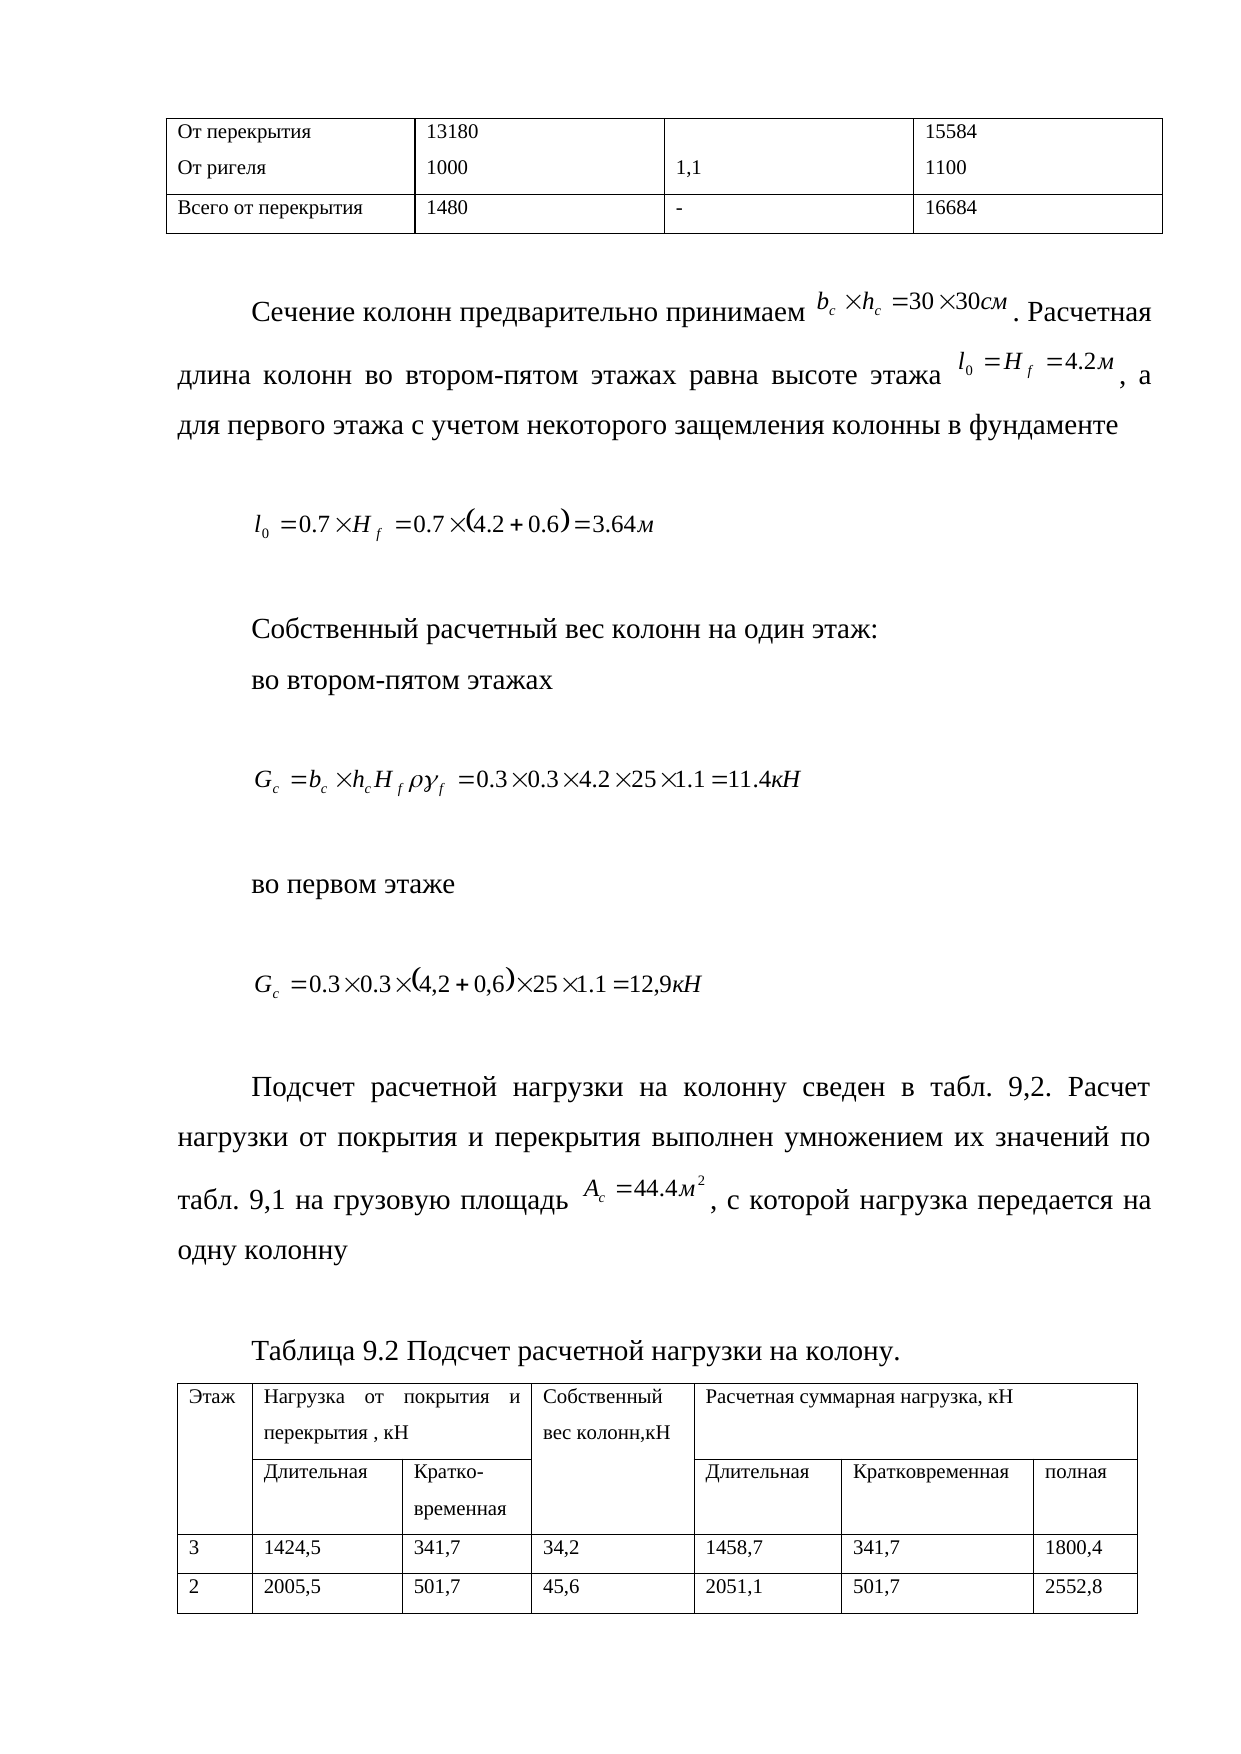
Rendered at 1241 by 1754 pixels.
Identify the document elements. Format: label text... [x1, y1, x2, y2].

table_cell 16684 [914, 195, 1162, 233]
table_cell Длительная [695, 1460, 841, 1534]
table_cell 501,7 [842, 1574, 1033, 1613]
table_cell Кратко-временная [403, 1460, 531, 1534]
text Таблица 9.2 Подсчет расчетной нагрузки на колону. [177, 1333, 1152, 1366]
table_cell 13180 1000 [416, 119, 664, 193]
table_cell 1458,7 [695, 1535, 841, 1573]
table_cell Кратковременная [842, 1460, 1033, 1534]
table_cell 1424,5 [253, 1535, 402, 1573]
table_cell - [665, 195, 913, 233]
text Подсчет расчетной нагрузки на колонну сведен в табл. 9,2. Расчет нагрузки от покрытия и перекрытия выполнен умножением их значений по табл. 9,1 на грузовую площадь , с которой нагрузка передается на одну колонну [177, 1069, 1152, 1266]
text во втором-пятом этажах [177, 662, 1152, 695]
table_cell 3 [178, 1535, 252, 1573]
text во первом этаже [177, 866, 1152, 900]
table_cell 501,7 [403, 1574, 531, 1613]
text Собственный расчетный вес колонн на один этаж: [177, 612, 1152, 645]
table_header Этаж [178, 1384, 252, 1534]
table_cell 341,7 [842, 1535, 1033, 1573]
table_cell 34,2 [532, 1535, 694, 1573]
text Сечение колонн предварительно принимаем . Расчетная длина колонн во втором-пятом этажах равна высоте этажа , а для первого этажа с учетом некоторого защемления колонны в фундаменте [177, 284, 1152, 441]
table_cell Длительная [253, 1460, 402, 1534]
table_header Расчетная суммарная нагрузка, кН [695, 1384, 1137, 1458]
table_cell 2552,8 [1034, 1574, 1137, 1613]
table_cell 2051,1 [695, 1574, 841, 1613]
table_cell От перекрытия От ригеля [167, 119, 414, 193]
table_cell 1480 [416, 195, 664, 233]
table_cell 45,6 [532, 1574, 694, 1613]
table_header Собственный вес колонн,кН [532, 1384, 694, 1534]
table_cell Всего от перекрытия [167, 195, 414, 233]
table_cell 15584 1100 [914, 119, 1162, 193]
table_cell полная [1034, 1460, 1137, 1534]
table_cell 1800,4 [1034, 1535, 1137, 1573]
table_cell 2005,5 [253, 1574, 402, 1613]
table_cell 1,1 [665, 119, 913, 193]
table_cell 2 [178, 1574, 252, 1613]
table_cell 341,7 [403, 1535, 531, 1573]
table_header Нагрузка от покрытия и перекрытия , кН [253, 1384, 531, 1458]
